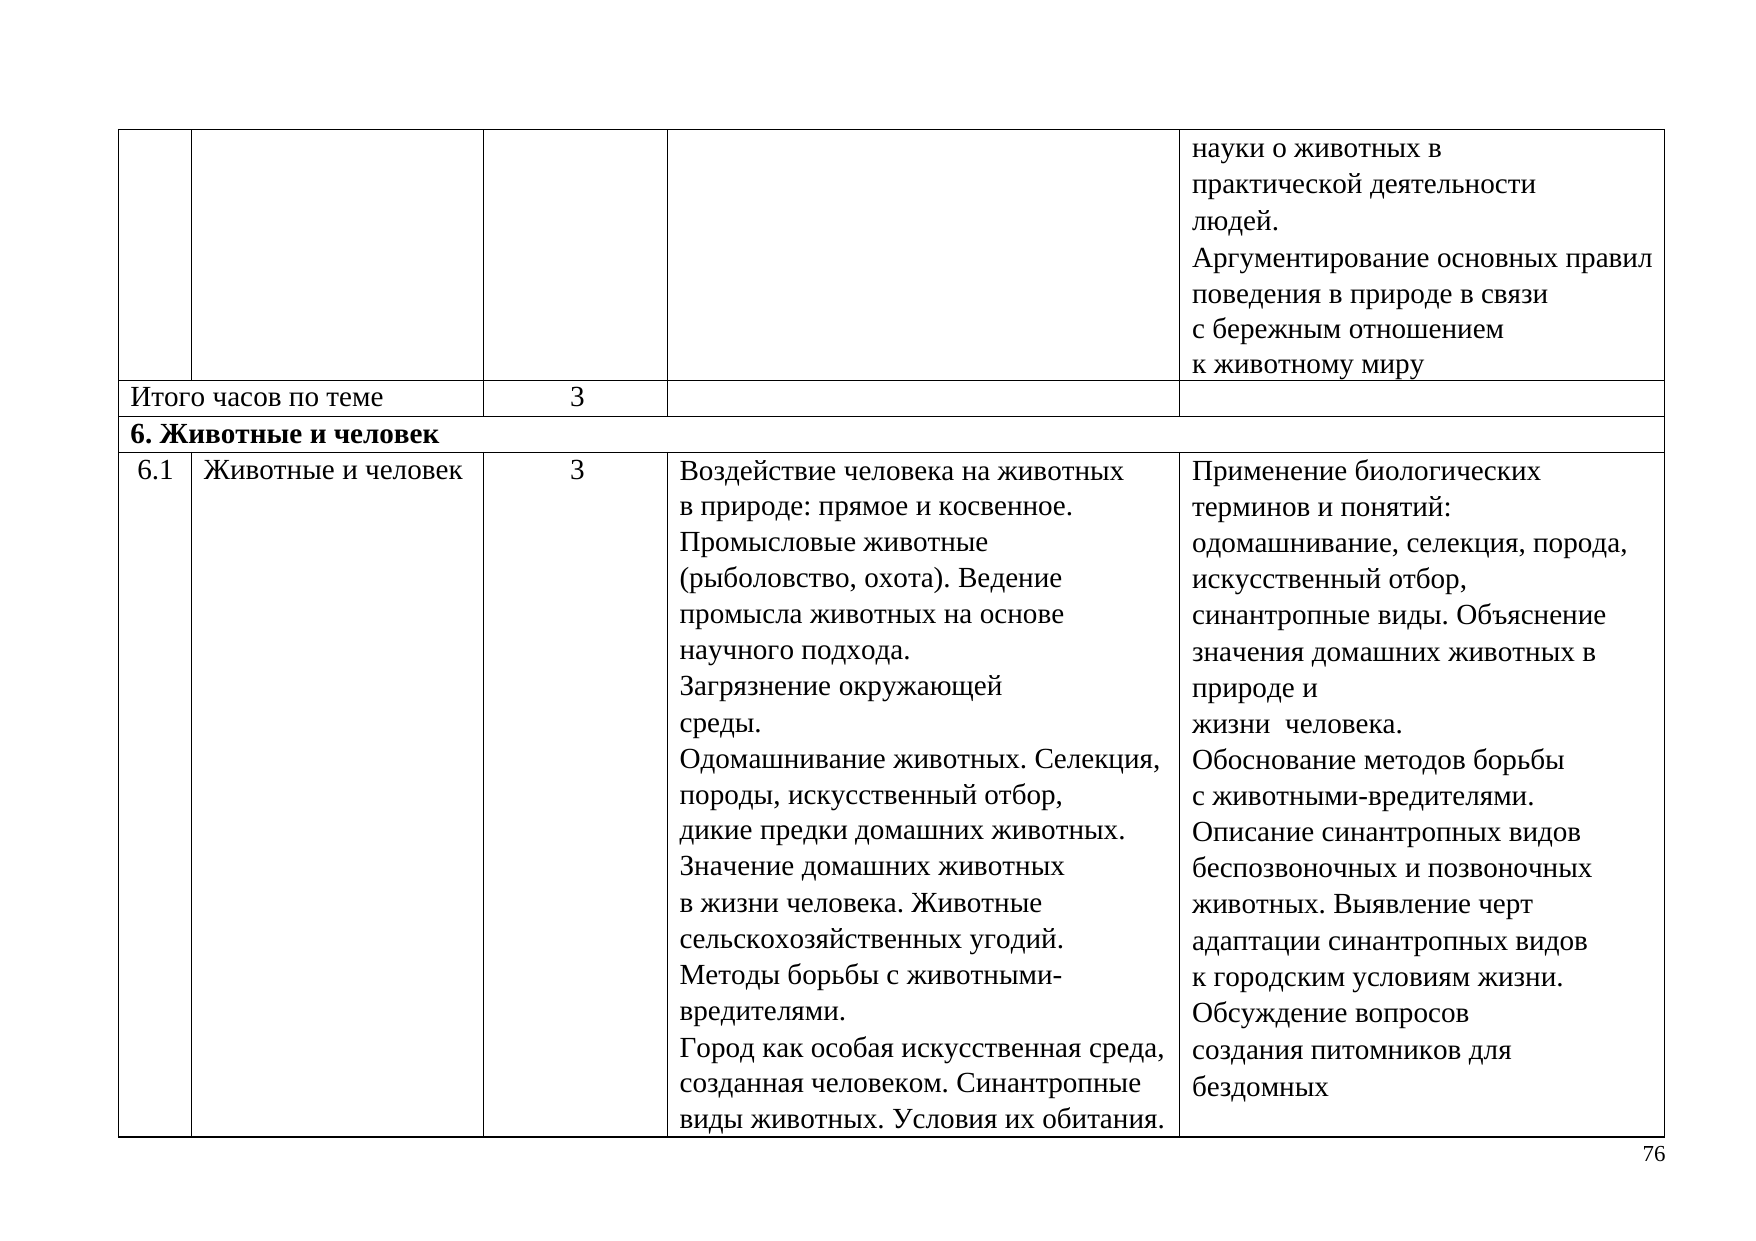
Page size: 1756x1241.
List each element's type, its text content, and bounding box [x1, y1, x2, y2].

table_cell 3 [484, 381, 667, 416]
table_header науки о животных в практической деятельности людей. Аргументирование основных правил поведения в природе в связи с бережным отношением к животному миру [1180, 130, 1664, 380]
table_cell Итого часов по теме [119, 381, 483, 416]
table_header [668, 130, 1179, 380]
table_cell Животные и человек [192, 453, 483, 1136]
table_cell [668, 381, 1179, 416]
table_cell [1180, 381, 1664, 416]
table_cell 6. Животные и человек [119, 417, 1664, 452]
table_header [192, 130, 483, 380]
table_header [119, 130, 191, 380]
table_cell 3 [484, 453, 667, 1136]
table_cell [668, 453, 1179, 1136]
table_cell 6.1 [119, 453, 191, 1136]
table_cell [1180, 453, 1664, 1136]
table_header [484, 130, 667, 380]
